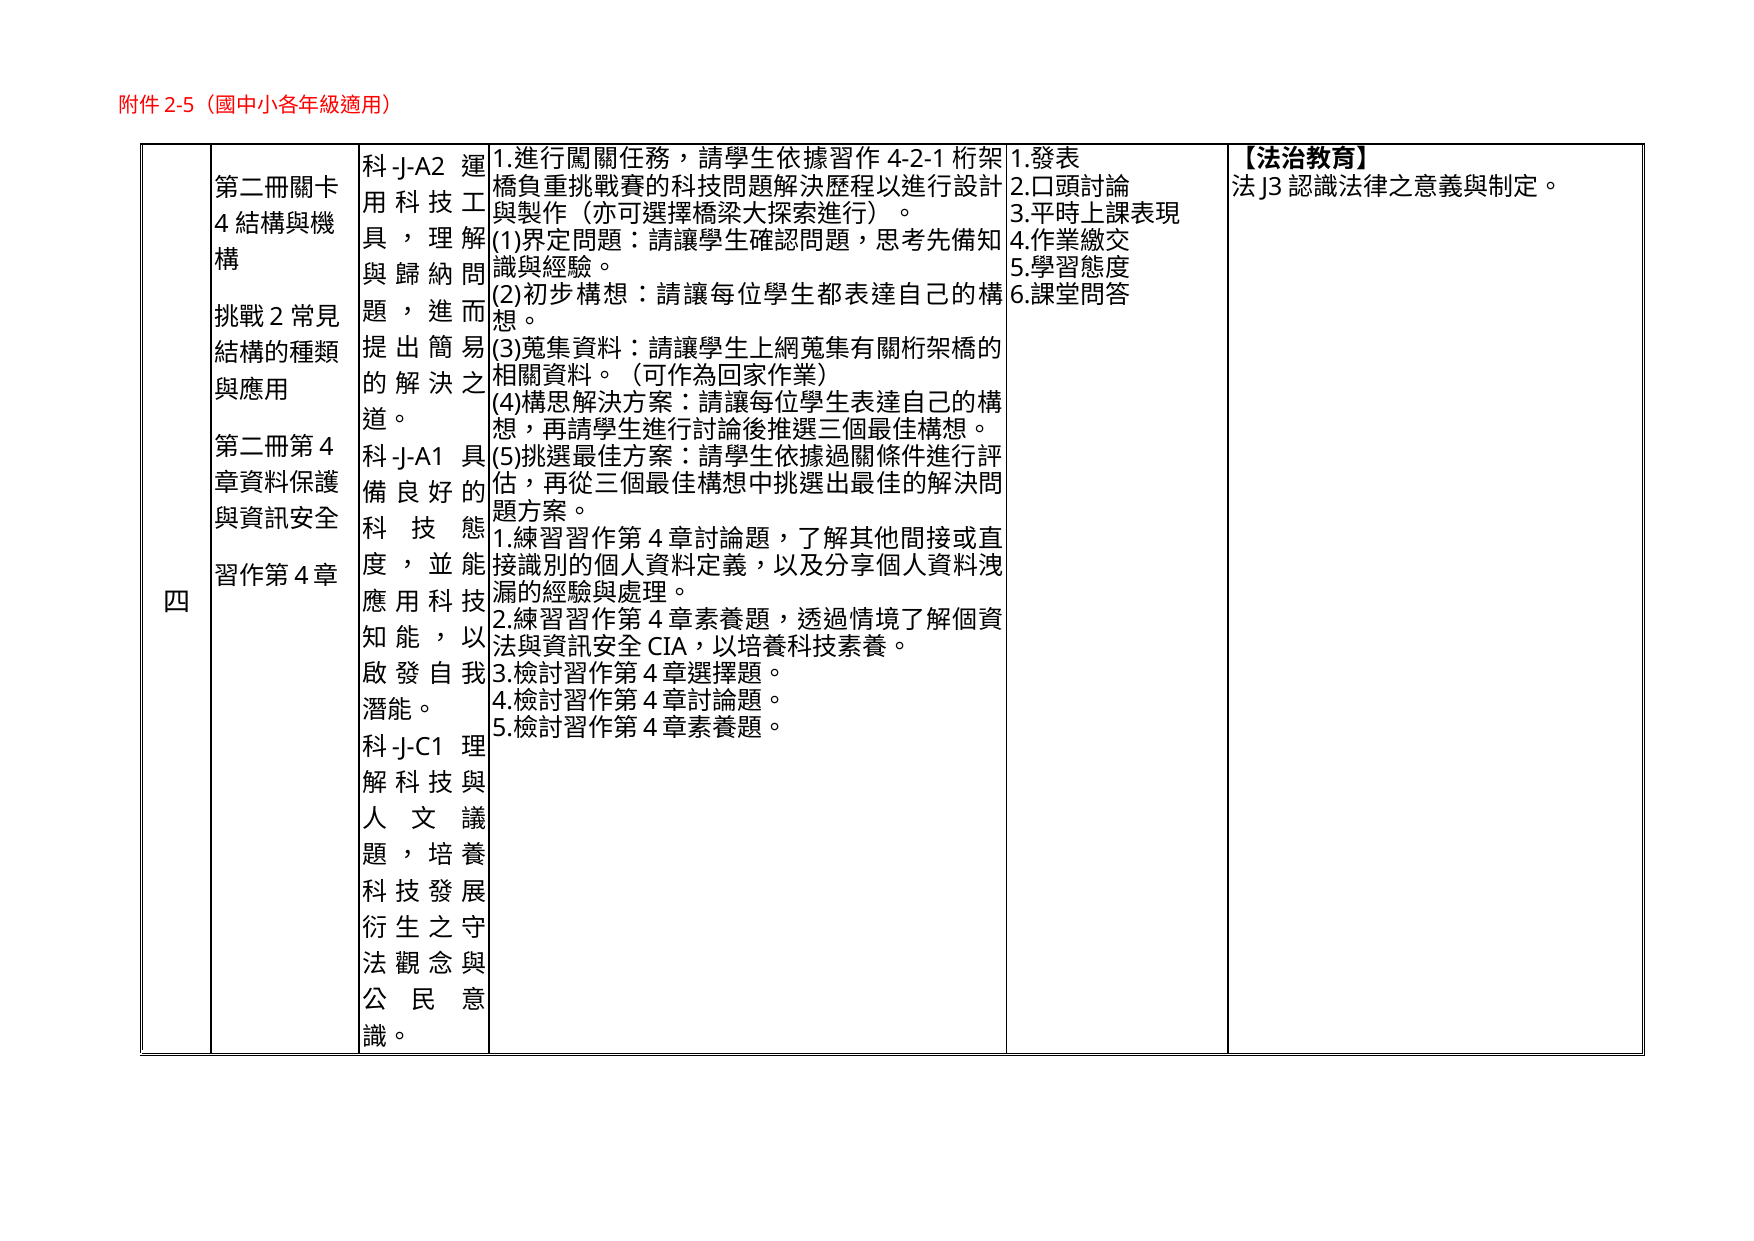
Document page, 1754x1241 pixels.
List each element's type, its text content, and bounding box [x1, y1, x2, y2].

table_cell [1007, 145, 1227, 1052]
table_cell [360, 145, 488, 1052]
table_cell 第二冊關卡4 結構與機構 挑戰2 常見結構的種類與應用 第二冊第4章資料保護與資訊安全 習作第4章 [212, 145, 358, 1052]
table_cell 1.進行闖關任務，請學生依據習作4-2-1桁架橋負重挑戰賽的科技問題解決歷程以進行設計與製作（亦可選擇橋梁大探索進行）。 (1)界定問題：請讓學生確認問題，思考先備知識與經驗。 (2)初步構想：請讓每位學生都表達自己的構想。 (3)蒐集資料：請讓學生上網蒐集有關桁架橋的相關資料。（可作為回家作業） (4)構思解決方案：請讓每位學生表達自己的構想，再請學生進行討論後推選三個最佳構想。 (5)挑選最佳方案：請學生依據過關條件進行評估，再從三個最佳構想中挑選出最佳的解決問題方案。 1.練習習作第4章討論題，了解其他間接或直接識別的個人資料定義，以及分享個人資料洩漏的經驗與處理。 2.練習習作第4章素養題，透過情境了解個資法與資訊安全CIA，以培養科技素養。 3.檢討習作第4章選擇題。 4.檢討習作第4章討論題。 5.檢討習作第4章素養題。 [490, 145, 1006, 1052]
table_cell 【法治教育】 法J3 認識法律之意義與制定。 [1229, 145, 1642, 1052]
table_cell 四 [141, 145, 210, 1052]
